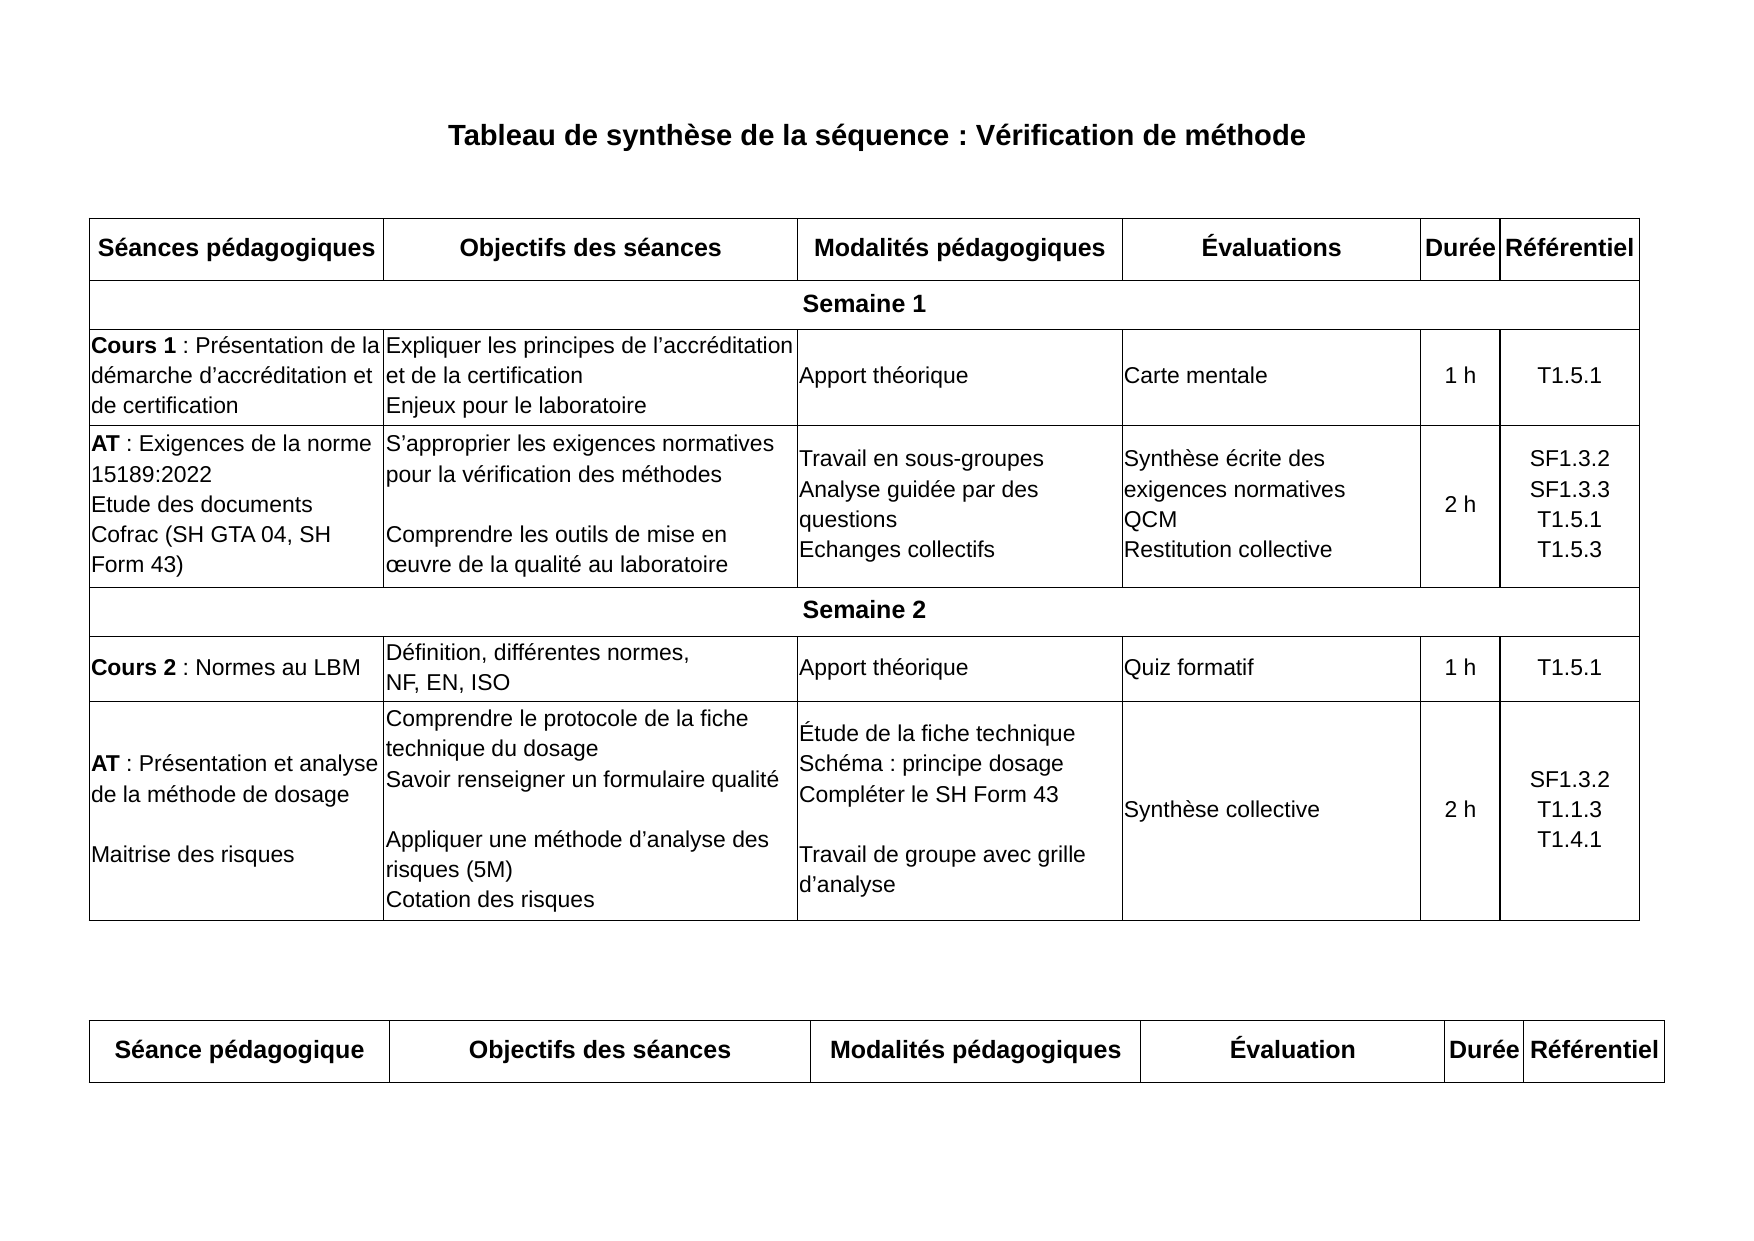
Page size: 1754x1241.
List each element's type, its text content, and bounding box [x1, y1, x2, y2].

table_cell 2 h [1421, 426, 1499, 587]
table_header Modalités pédagogiques [798, 219, 1122, 280]
table_cell T1.5.1 [1501, 330, 1639, 424]
table_cell Définition, différentes normes, NF, EN, ISO [384, 637, 797, 701]
table_header Durée [1445, 1021, 1523, 1082]
table_cell Cours 1 : Présentation de la démarche d’accréditation et de certification [90, 330, 383, 424]
table_cell 2 h [1421, 702, 1499, 920]
table_cell Quiz formatif [1123, 637, 1420, 701]
table_cell Apport théorique [798, 637, 1122, 701]
table_header Modalités pédagogiques [811, 1021, 1140, 1082]
table_cell Travail en sous-groupes Analyse guidée par des questions Echanges collectifs [798, 426, 1122, 587]
table_cell AT : Présentation et analyse de la méthode de dosage Maitrise des risques [90, 702, 383, 920]
table_cell Comprendre le protocole de la fiche technique du dosage Savoir renseigner un formulaire qualité Appliquer une méthode d’analyse des risques (5M) Cotation des risques [384, 702, 797, 920]
table_cell Expliquer les principes de l’accréditation et de la certification Enjeux pour le laboratoire [384, 330, 797, 424]
table_cell 1 h [1421, 330, 1499, 424]
table_header Séances pédagogiques [90, 219, 383, 280]
table_cell Étude de la fiche technique Schéma : principe dosage Compléter le SH Form 43 Travail de groupe avec grille d’analyse [798, 702, 1122, 920]
table_cell Carte mentale [1123, 330, 1420, 424]
table_cell AT : Exigences de la norme 15189:2022 Etude des documents Cofrac (SH GTA 04, SH Form 43) [90, 426, 383, 587]
table_cell SF1.3.2 T1.1.3 T1.4.1 [1501, 702, 1639, 920]
table_cell S’approprier les exigences normatives pour la vérification des méthodes Comprendre les outils de mise en œuvre de la qualité au laboratoire [384, 426, 797, 587]
table_cell T1.5.1 [1501, 637, 1639, 701]
table_cell SF1.3.2 SF1.3.3 T1.5.1 T1.5.3 [1501, 426, 1639, 587]
table_header Référentiel [1501, 219, 1639, 280]
table_header Objectifs des séances [384, 219, 797, 280]
table_cell Apport théorique [798, 330, 1122, 424]
table_header Durée [1421, 219, 1499, 280]
table_cell Semaine 2 [90, 588, 1639, 636]
table_header Objectifs des séances [390, 1021, 810, 1082]
text Tableau de synthèse de la séquence : Vérification de méthode [89, 118, 1665, 152]
table_header Séance pédagogique [90, 1021, 389, 1082]
table_cell Synthèse collective [1123, 702, 1420, 920]
table_header Référentiel [1524, 1021, 1664, 1082]
table_cell Synthèse écrite des exigences normatives QCM Restitution collective [1123, 426, 1420, 587]
table_cell Cours 2 : Normes au LBM [90, 637, 383, 701]
table_cell 1 h [1421, 637, 1499, 701]
table_header Évaluation [1141, 1021, 1444, 1082]
table_header Évaluations [1123, 219, 1420, 280]
table_cell Semaine 1 [90, 281, 1639, 329]
